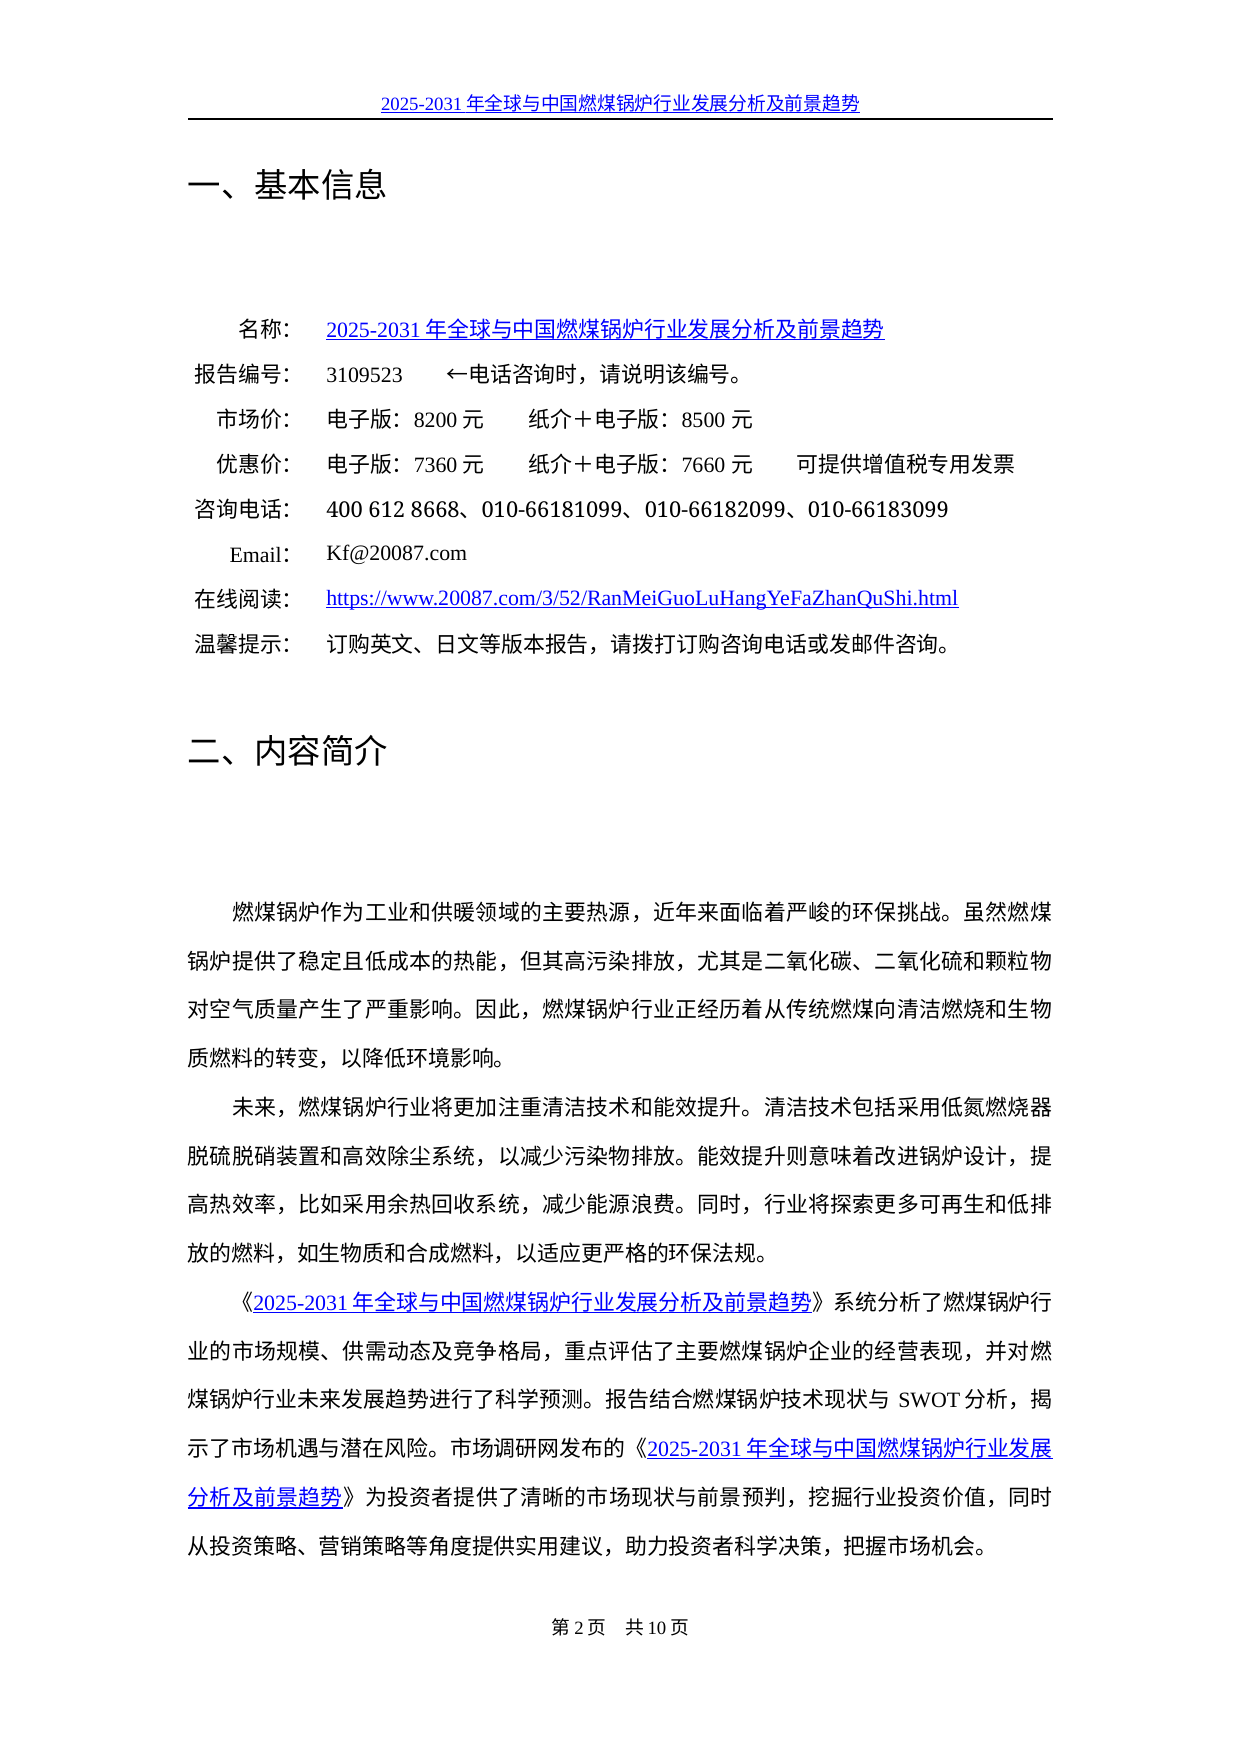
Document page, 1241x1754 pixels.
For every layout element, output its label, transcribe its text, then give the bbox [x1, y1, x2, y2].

table_cell 优惠价： [167, 447, 315, 492]
table_cell 温馨提示： [167, 627, 315, 672]
table_cell 电子版：7360 元 纸介＋电子版：7660 元 可提供增值税专用发票 [315, 447, 1073, 492]
table_header 2025-2031年全球与中国燃煤锅炉行业发展分析及前景趋势 [315, 312, 1073, 357]
table_cell 电子版：8200 元 纸介＋电子版：8500 元 [315, 402, 1073, 447]
table_cell 400 612 8668、010-66181099、010-66182099、010-66183099 [315, 492, 1073, 537]
table_cell 市场价： [167, 402, 315, 447]
table_cell 3109523 ←电话咨询时，请说明该编号。 [315, 357, 1073, 402]
title 一、基本信息 [187, 150, 1053, 215]
table_cell Kf@20087.com [315, 537, 1073, 582]
table_cell 咨询电话： [167, 492, 315, 537]
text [187, 894, 1053, 1561]
table_cell 在线阅读： [167, 582, 315, 627]
table_header 名称： [167, 312, 315, 357]
table_cell 订购英文、日文等版本报告，请拨打订购咨询电话或发邮件咨询。 [315, 627, 1073, 672]
title 二、内容简介 [187, 717, 1053, 782]
table_cell Email： [167, 537, 315, 582]
table_cell [315, 582, 1073, 627]
table_cell 报告编号： [167, 357, 315, 402]
